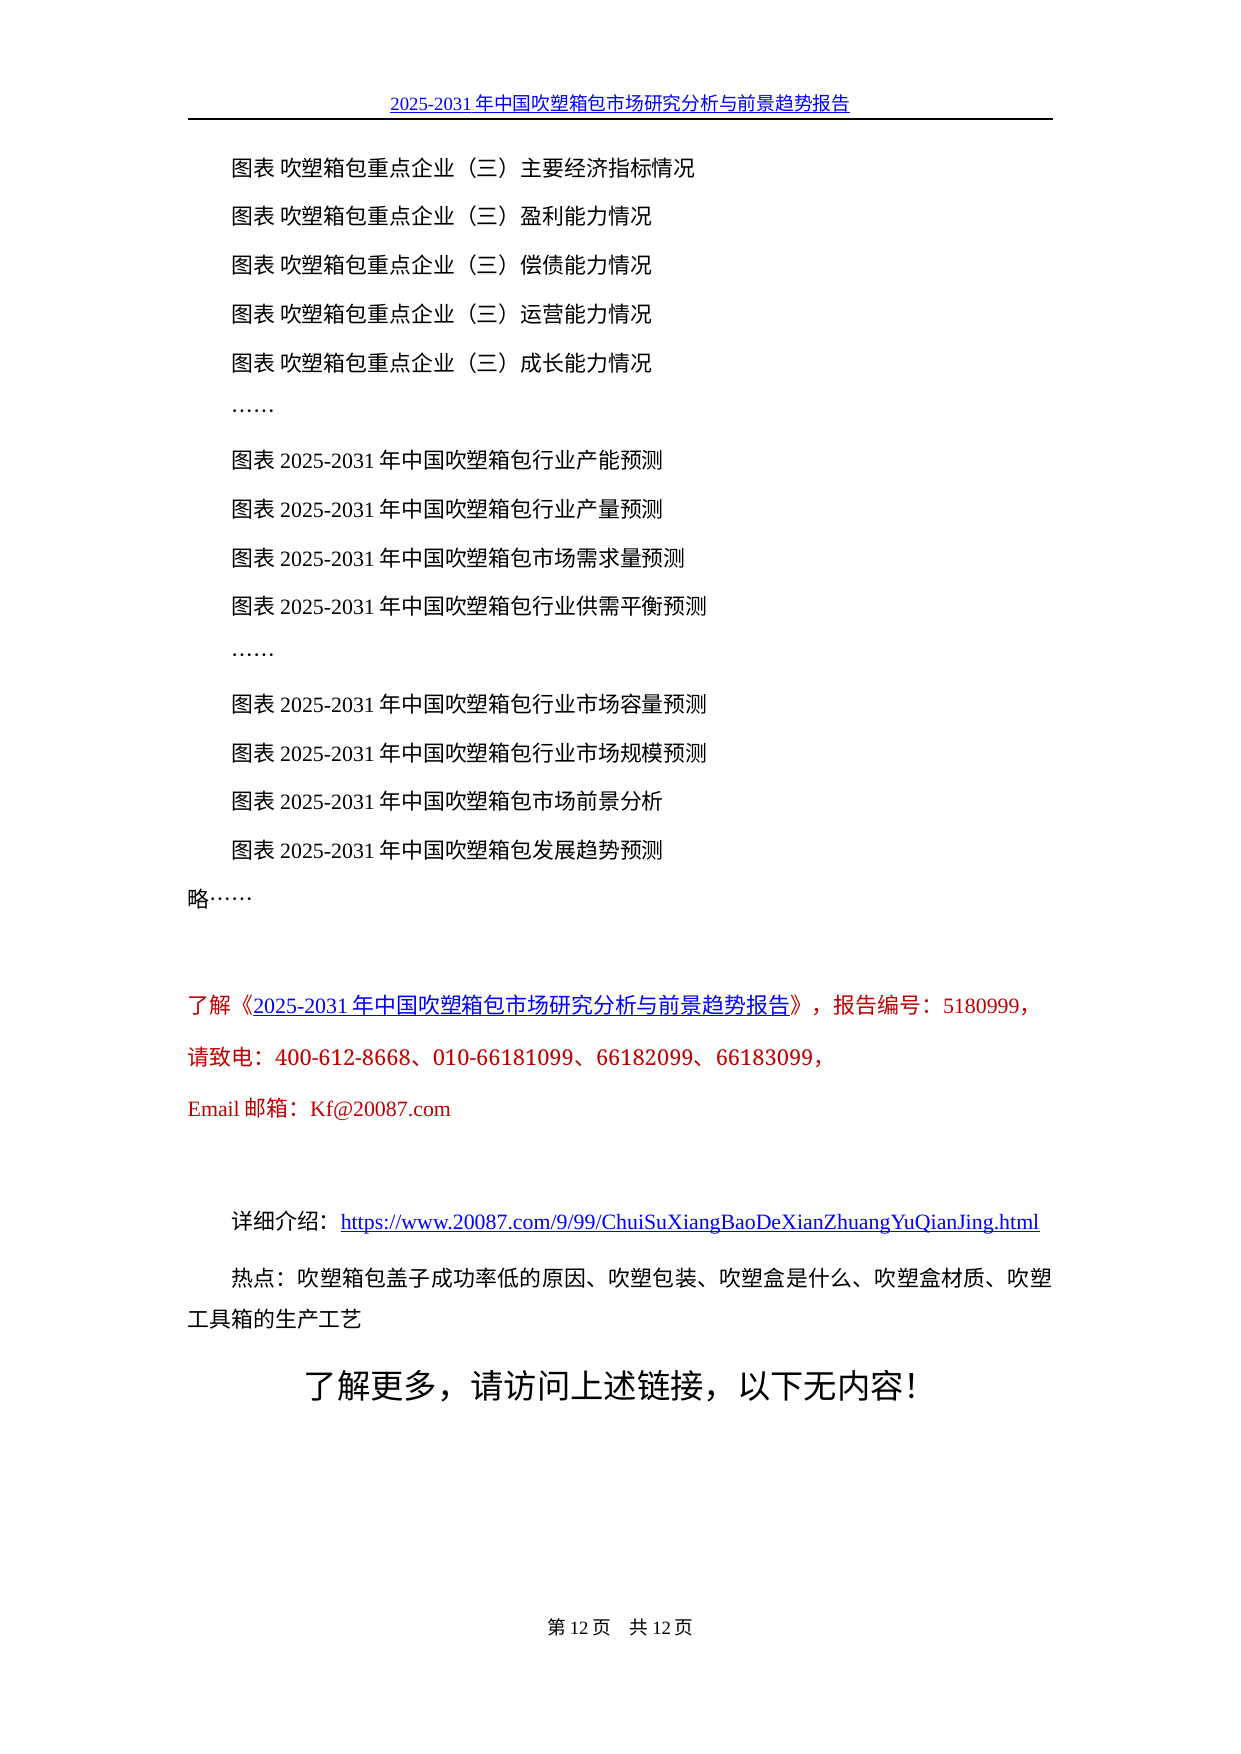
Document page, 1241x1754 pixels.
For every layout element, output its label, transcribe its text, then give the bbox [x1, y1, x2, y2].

text 热点：吹塑箱包盖子成功率低的原因、吹塑包装、吹塑盒是什么、吹塑盒材质、吹塑工具箱的生产工艺 [187, 1261, 1053, 1334]
text Email邮箱：Kf@20087.com [187, 1091, 1053, 1123]
text 了解《2025-2031年中国吹塑箱包市场研究分析与前景趋势报告》，报告编号：5180999， [187, 988, 1053, 1020]
text 详细介绍：https://www.20087.com/9/99/ChuiSuXiangBaoDeXianZhuangYuQianJing.html [187, 1204, 1053, 1236]
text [187, 150, 1053, 914]
title 了解更多，请访问上述链接，以下无内容！ [187, 1351, 1053, 1416]
text 请致电：400-612-8668、010-66181099、66182099、66183099， [187, 1039, 1053, 1072]
